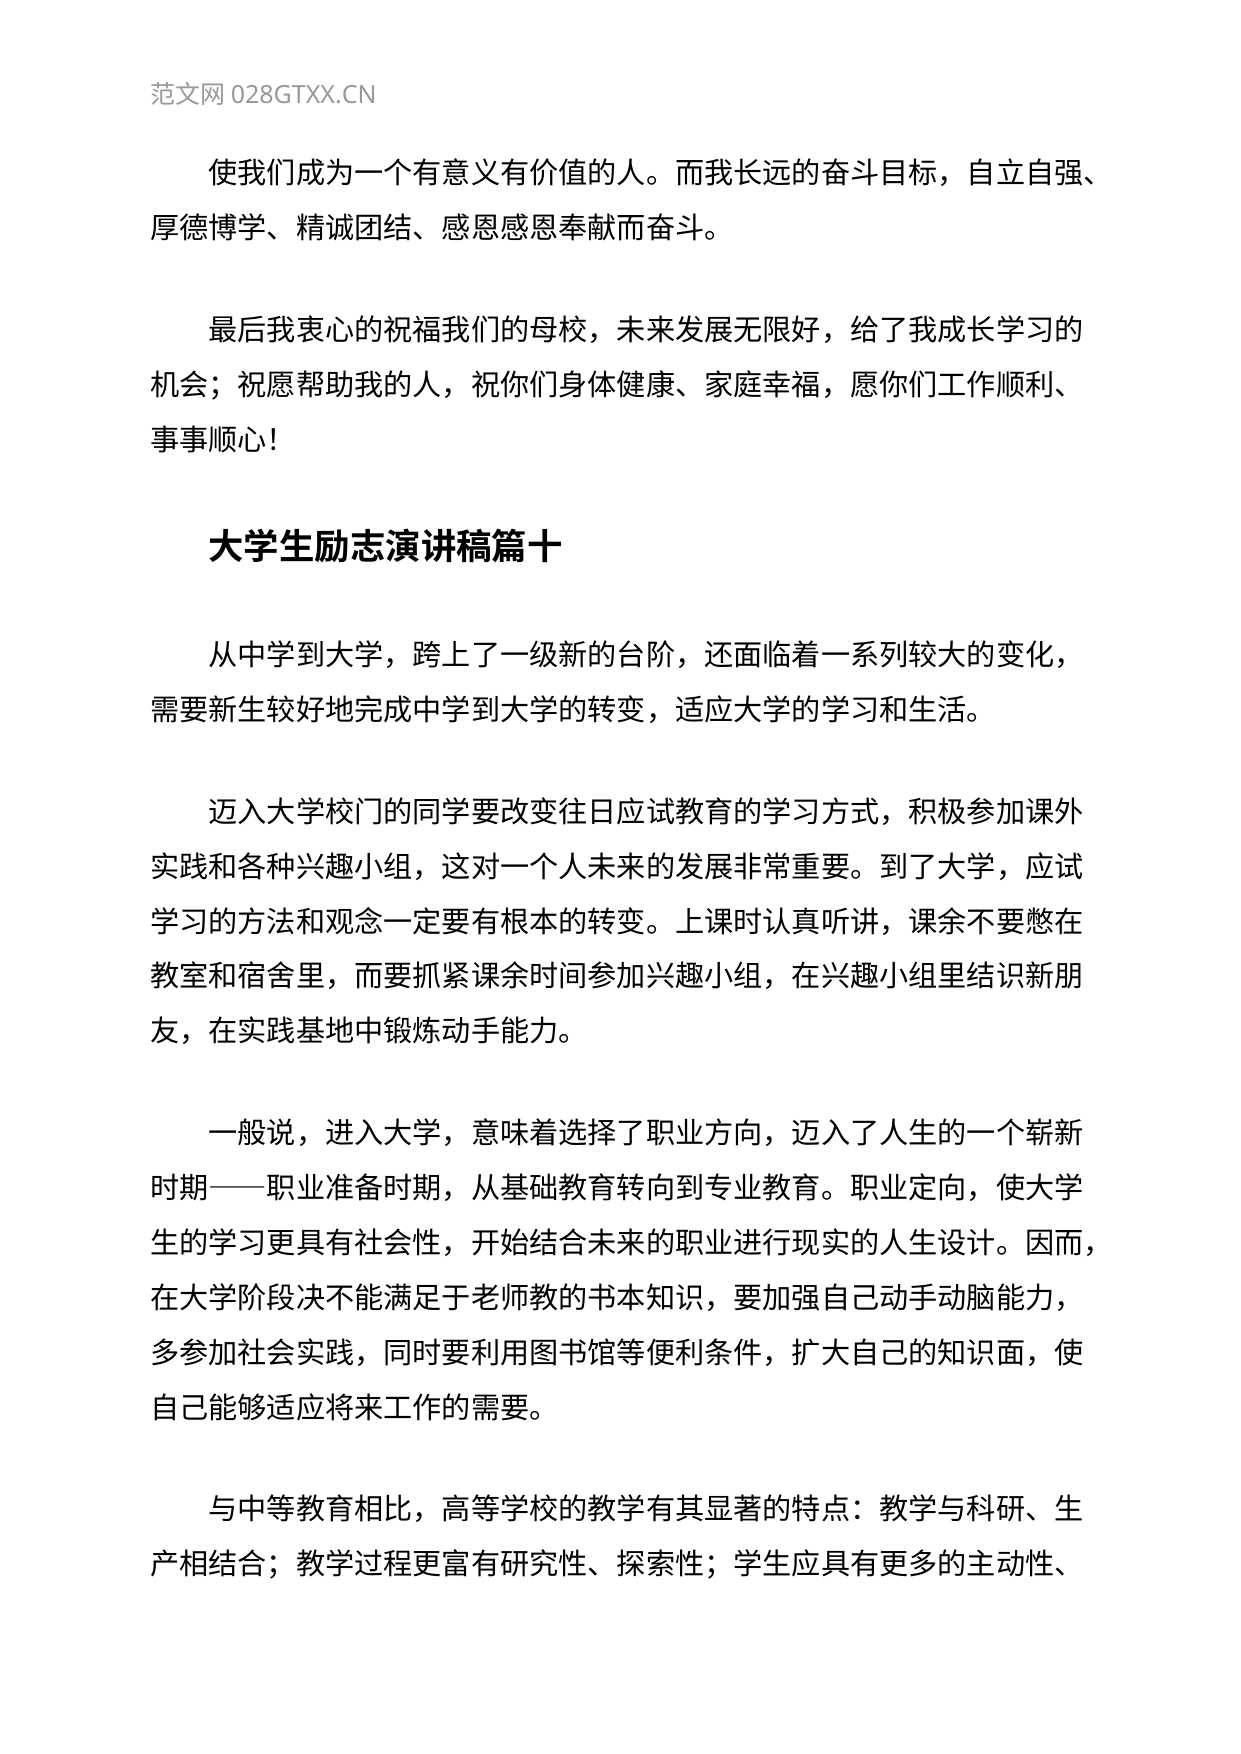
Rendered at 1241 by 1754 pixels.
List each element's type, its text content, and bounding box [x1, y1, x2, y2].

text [150, 1486, 1090, 1583]
text 使我们成为一个有意义有价值的人。而我长远的奋斗目标，自立自强、厚德博学、精诚团结、感恩感恩奉献而奋斗。 [150, 150, 1090, 247]
text 一般说，进入大学，意味着选择了职业方向，迈入了人生的一个崭新时期——职业准备时期，从基础教育转向到专业教育。职业定向，使大学生的学习更具有社会性，开始结合未来的职业进行现实的人生设计。因而，在大学阶段决不能满足于老师教的书本知识，要加强自己动手动脑能力，多参加社会实践，同时要利用图书馆等便利条件，扩大自己的知识面，使自己能够适应将来工作的需要。 [150, 1110, 1090, 1426]
text 迈入大学校门的同学要改变往日应试教育的学习方式，积极参加课外实践和各种兴趣小组，这对一个人未来的发展非常重要。到了大学，应试学习的方法和观念一定要有根本的转变。上课时认真听讲，课余不要憋在教室和宿舍里，而要抓紧课余时间参加兴趣小组，在兴趣小组里结识新朋友，在实践基地中锻炼动手能力。 [150, 788, 1090, 1050]
text 从中学到大学，跨上了一级新的台阶，还面临着一系列较大的变化，需要新生较好地完成中学到大学的转变，适应大学的学习和生活。 [150, 632, 1090, 729]
text 大学生励志演讲稿篇十 [150, 518, 1090, 569]
text 最后我衷心的祝福我们的母校，未来发展无限好，给了我成长学习的机会；祝愿帮助我的人，祝你们身体健康、家庭幸福，愿你们工作顺利、事事顺心！ [150, 307, 1090, 459]
